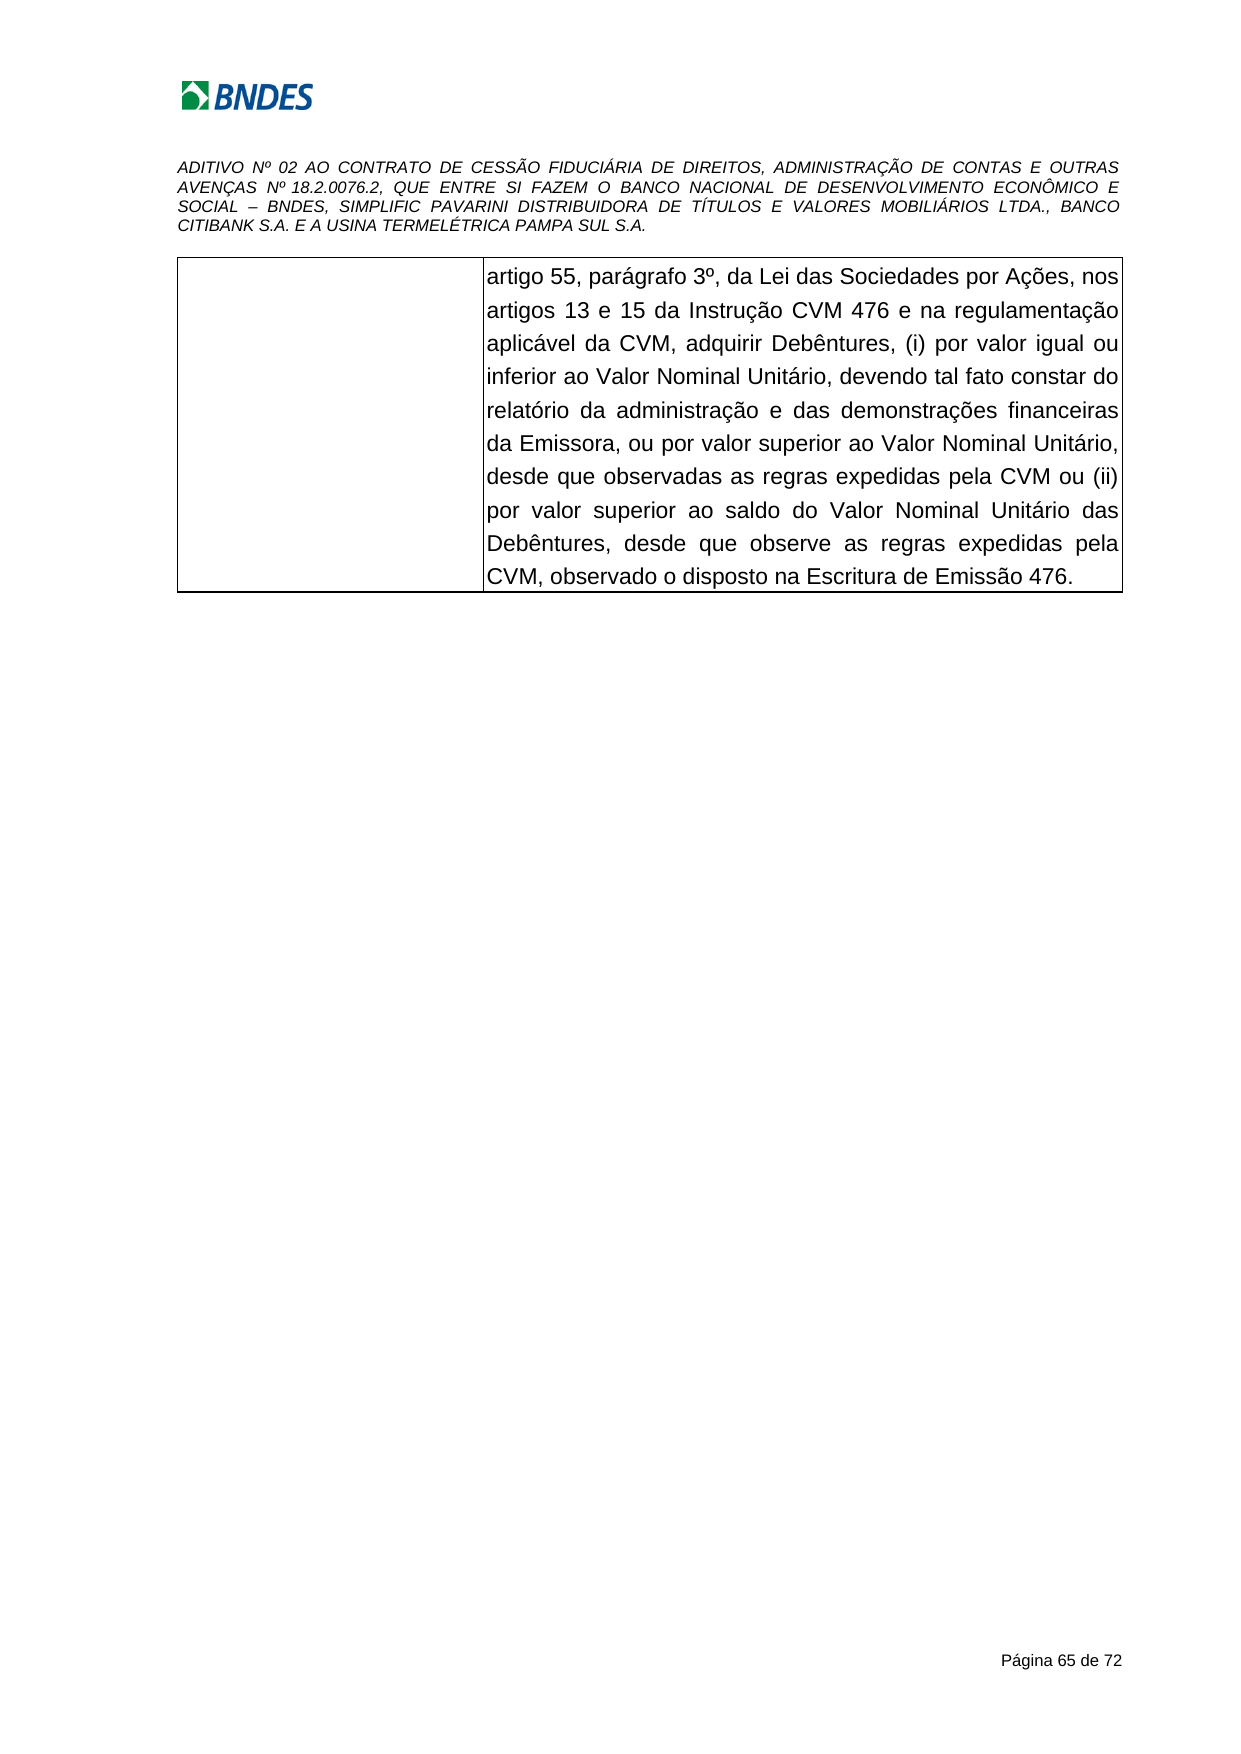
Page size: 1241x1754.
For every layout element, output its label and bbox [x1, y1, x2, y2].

picture [182, 81, 313, 110]
table_cell [178, 258, 483, 591]
table_cell [484, 258, 1122, 591]
